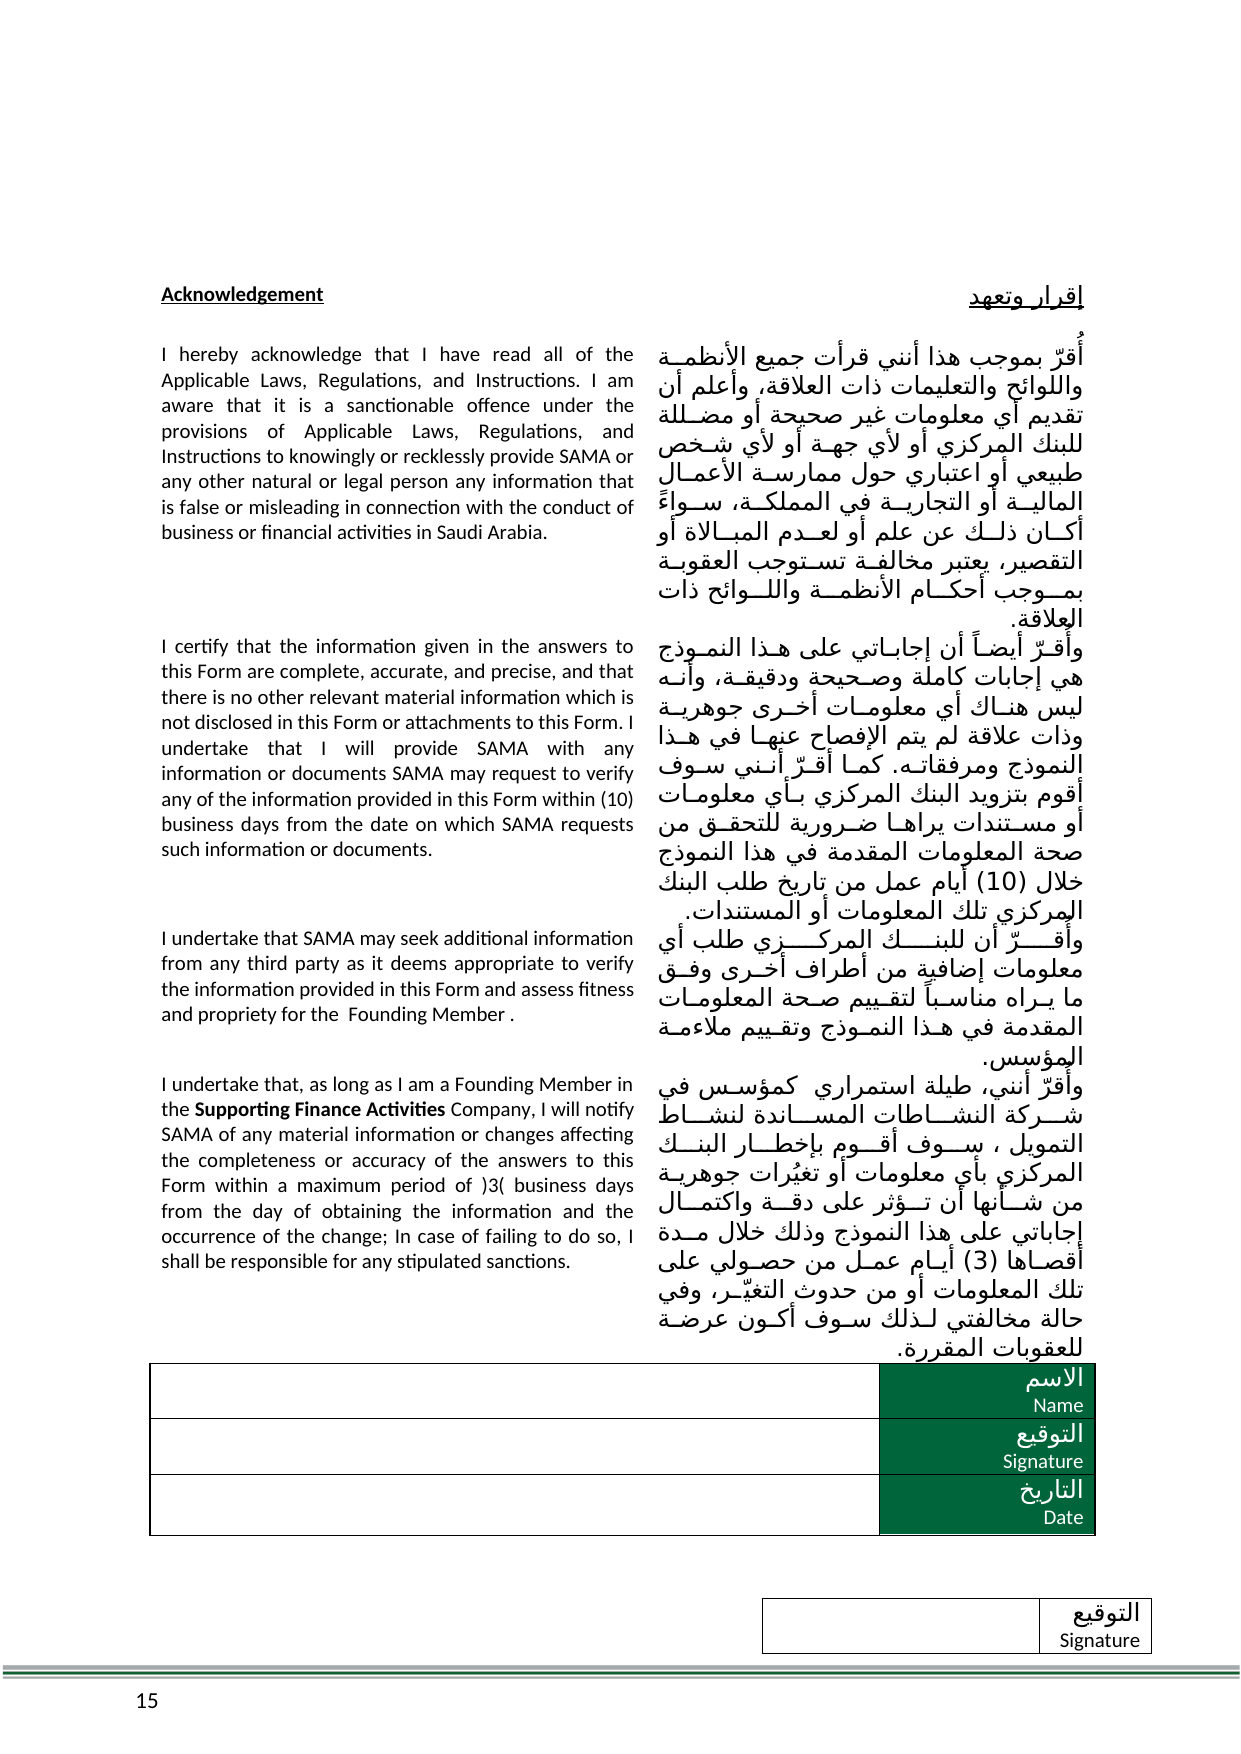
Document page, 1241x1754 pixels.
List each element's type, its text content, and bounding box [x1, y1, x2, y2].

table_cell I undertake that, as long as I am a Founding Member in the Supporting Finance Activities Company, I will notify SAMA of any material information or changes affecting the completeness or accuracy of the answers to this Form within a maximum period of )3( business days from the day of obtaining the information and the occurrence of the change; In case of failing to do so, I shall be responsible for any stipulated sanctions. [150, 1071, 646, 1362]
table_cell التاريخ Date [880, 1475, 1094, 1534]
table_cell I undertake that SAMA may seek additional information from any third party as it deems appropriate to verify the information provided in this Form and assess fitness and propriety for the Founding Member . [150, 925, 646, 1071]
table_cell وأُقرّ أيضاً أن إجاباتي على هذا النموذج هي إجابات كاملة وصحيحة ودقيقة، وأنه ليس هناك أي معلومات أخرى جوهرية وذات علاقة لم يتم الإفصاح عنها في هذا النموذج ومرفقاته. كما أقرّ أنني سوف أقوم بتزويد البنك المركزي بأي معلومات أو مستندات يراها ضرورية للتحقق من صحة المعلومات المقدمة في هذا النموذج خلال (10) أيام عمل من تاريخ طلب البنك المركزي تلك المعلومات أو المستندات. [646, 633, 1095, 925]
table_cell [151, 1419, 879, 1474]
table_header Acknowledgement [150, 281, 646, 342]
table_cell الاسم Name [880, 1364, 1094, 1418]
table_cell التوقيع Signature [880, 1419, 1094, 1474]
table_cell [151, 1364, 879, 1418]
table_cell [151, 1475, 879, 1534]
table_cell وأُقرّ أن للبنك المركزي طلب أي معلومات إضافية من أطراف أخرى وفق ما يراه مناسباً لتقييم صحة المعلومات المقدمة في هذا النموذج وتقييم ملاءمة المؤسس. [646, 925, 1095, 1071]
table_cell أُقرّ بموجب هذا أنني قرأت جميع الأنظمة واللوائح والتعليمات ذات العلاقة، وأعلم أن تقديم أي معلومات غير صحيحة أو مضللة للبنك المركزي أو لأي جهة أو لأي شخص طبيعي أو اعتباري حول ممارسة الأعمال المالية أو التجارية في المملكة، سواءً أكان ذلك عن علم أو لعدم المبالاة أو التقصير، يعتبر مخالفة تستوجب العقوبة بموجب أحكام الأنظمة واللوائح ذات العلاقة. [646, 342, 1095, 633]
table_cell I certify that the information given in the answers to this Form are complete, accurate, and precise, and that there is no other relevant material information which is not disclosed in this Form or attachments to this Form. I undertake that I will provide SAMA with any information or documents SAMA may request to verify any of the information provided in this Form within (10) business days from the date on which SAMA requests such information or documents. [150, 633, 646, 925]
picture [2, 1662, 1240, 1686]
table_cell I hereby acknowledge that I have read all of the Applicable Laws, Regulations, and Instructions. I am aware that it is a sanctionable offence under the provisions of Applicable Laws, Regulations, and Instructions to knowingly or recklessly provide SAMA or any other natural or legal person any information that is false or misleading in connection with the conduct of business or financial activities in Saudi Arabia. [150, 342, 646, 633]
table_header إقرار وتعهد [646, 281, 1095, 342]
table_cell وأُقرّ أنني، طيلة استمراري كمؤسس في شركة النشاطات المساندة لنشاط التمويل ، سوف أقوم بإخطار البنك المركزي بأي معلومات أو تغيُرات جوهرية من شأنها أن تؤثر على دقة واكتمال إجاباتي على هذا النموذج وذلك خلال مدة أقصاها (3) أيام عمل من حصولي على تلك المعلومات أو من حدوث التغيّر، وفي حالة مخالفتي لذلك سوف أكون عرضة للعقوبات المقررة. [646, 1071, 1095, 1362]
